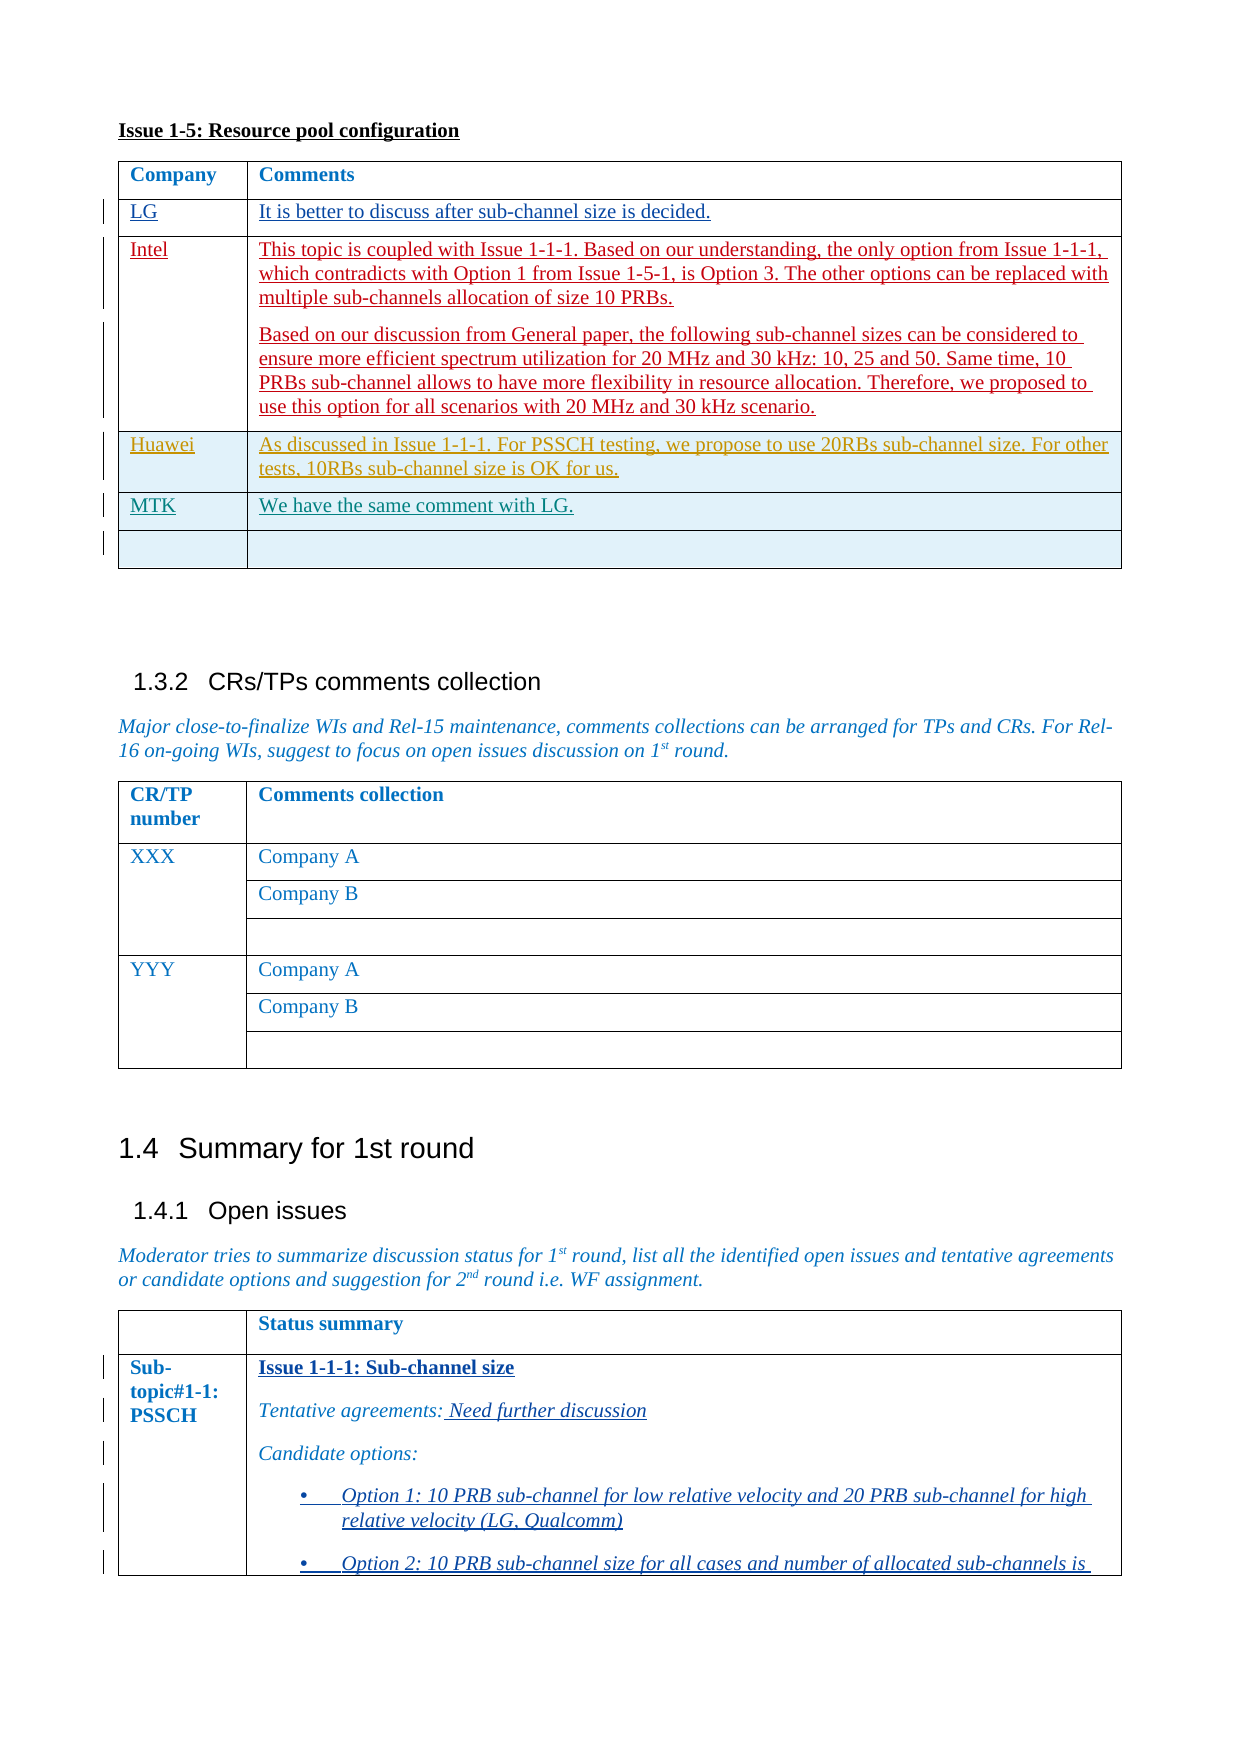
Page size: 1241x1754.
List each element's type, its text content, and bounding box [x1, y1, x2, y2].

text Moderator tries to summarize discussion status for 1st round, list all the identified open issues and tentative agreements or candidate options and suggestion for 2nd round i.e. WF assignment. [118, 1243, 1122, 1291]
subtitle Summary for 1st round [118, 1131, 1122, 1164]
text Major close-to-finalize WIs and Rel-15 maintenance, comments collections can be arranged for TPs and CRs. For Rel-16 on-going WIs, suggest to focus on open issues discussion on 1st round. [118, 714, 1122, 762]
table_cell YYY [119, 956, 246, 1068]
table_cell Company A [247, 844, 1121, 880]
table_cell Company B [247, 994, 1121, 1031]
table_cell Company A [247, 956, 1121, 993]
table_cell [247, 919, 1121, 955]
table_header Status summary [247, 1311, 1121, 1354]
table_cell Company B [247, 881, 1121, 918]
table_header [119, 1311, 246, 1354]
table_cell [247, 1032, 1121, 1068]
table_cell [248, 237, 1121, 431]
table_cell [248, 200, 1121, 236]
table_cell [247, 1355, 1121, 1574]
text Issue 1-5: Resource pool configuration [118, 118, 1122, 142]
table_header Comments collection [247, 782, 1121, 843]
table_cell [119, 237, 247, 431]
subtitle Open issues [133, 1196, 1122, 1224]
table_cell [119, 200, 247, 236]
table_header Comments [248, 162, 1121, 198]
table_header CR/TP number [119, 782, 246, 843]
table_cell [119, 1355, 246, 1574]
table_header Company [119, 162, 247, 198]
table_cell XXX [119, 844, 246, 955]
subtitle CRs/TPs comments collection [133, 667, 1122, 695]
